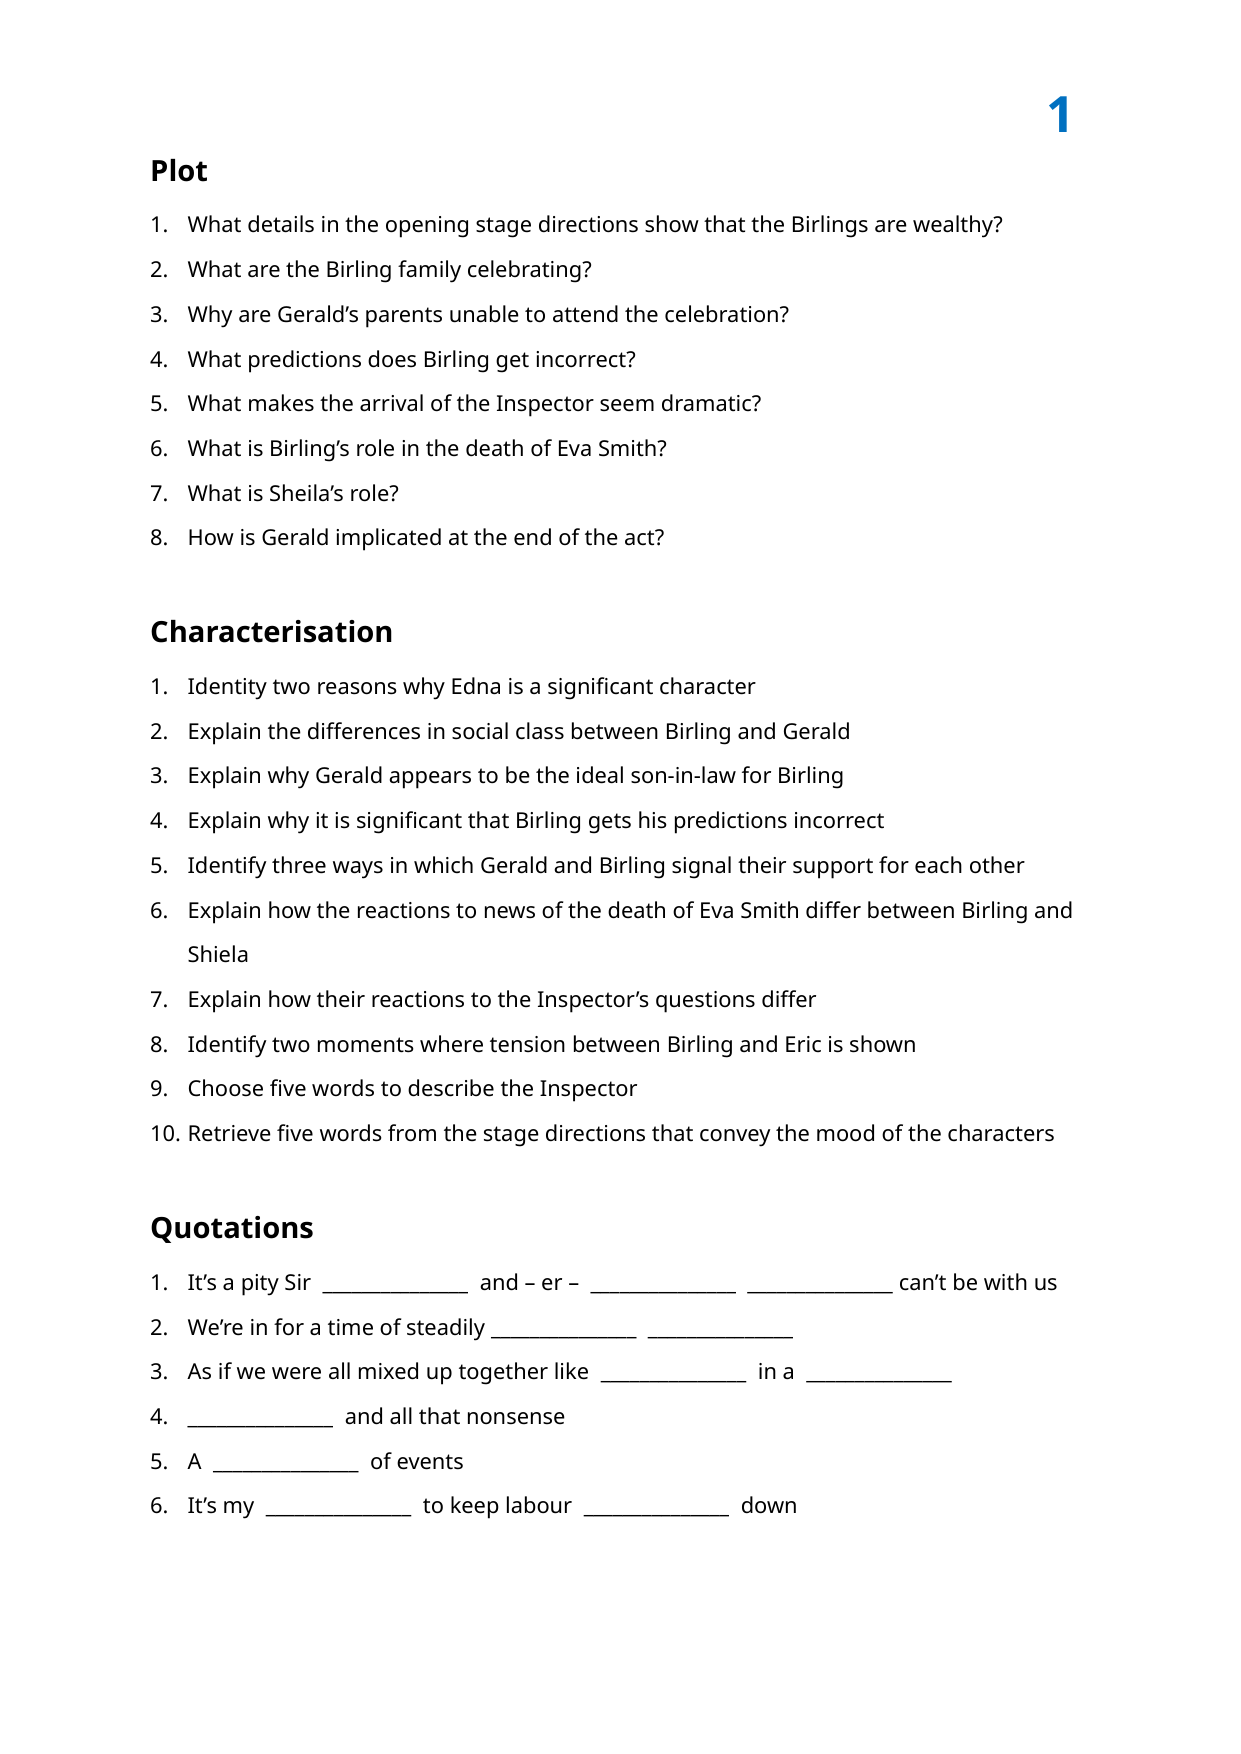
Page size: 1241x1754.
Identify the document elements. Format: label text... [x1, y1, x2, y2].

text Quotations [150, 1207, 1090, 1247]
text Plot [150, 150, 1090, 190]
list What details in the opening stage directions show that the Birlings are wealthy? [150, 209, 1095, 239]
list Identify two moments where tension between Birling and Eric is shown [150, 1029, 1095, 1058]
list Choose five words to describe the Inspector [150, 1073, 1095, 1103]
list Retrieve five words from the stage directions that convey the mood of the characters [150, 1118, 1095, 1148]
list We’re in for a time of steadily _______________ _______________ [150, 1312, 1095, 1341]
text Characterisation [150, 612, 1090, 651]
list A _______________ of events [150, 1446, 1095, 1475]
list It’s a pity Sir _______________ and – er – _______________ _______________ can’t be with us [150, 1267, 1095, 1297]
list Identity two reasons why Edna is a significant character [150, 671, 1095, 701]
list Explain why Gerald appears to be the ideal son-in-law for Birling [150, 761, 1095, 790]
list Explain how their reactions to the Inspector’s questions differ [150, 984, 1095, 1014]
list It’s my _______________ to keep labour _______________ down [150, 1490, 1095, 1520]
list Explain why it is significant that Birling gets his predictions incorrect [150, 805, 1095, 835]
list Explain the differences in social class between Birling and Gerald [150, 716, 1095, 746]
list What is Birling’s role in the death of Eva Smith? [150, 433, 1095, 463]
list What are the Birling family celebrating? [150, 254, 1095, 284]
list How is Gerald implicated at the end of the act? [150, 522, 1095, 552]
list Identify three ways in which Gerald and Birling signal their support for each other [150, 850, 1095, 880]
list _______________ and all that nonsense [150, 1401, 1095, 1431]
list As if we were all mixed up together like _______________ in a _______________ [150, 1356, 1095, 1386]
list Explain how the reactions to news of the death of Eva Smith differ between Birling and Shiela [150, 894, 1095, 969]
list What makes the arrival of the Inspector seem dramatic? [150, 388, 1095, 418]
list What is Sheila’s role? [150, 478, 1095, 507]
list Why are Gerald’s parents unable to attend the celebration? [150, 299, 1095, 329]
list What predictions does Birling get incorrect? [150, 343, 1095, 373]
